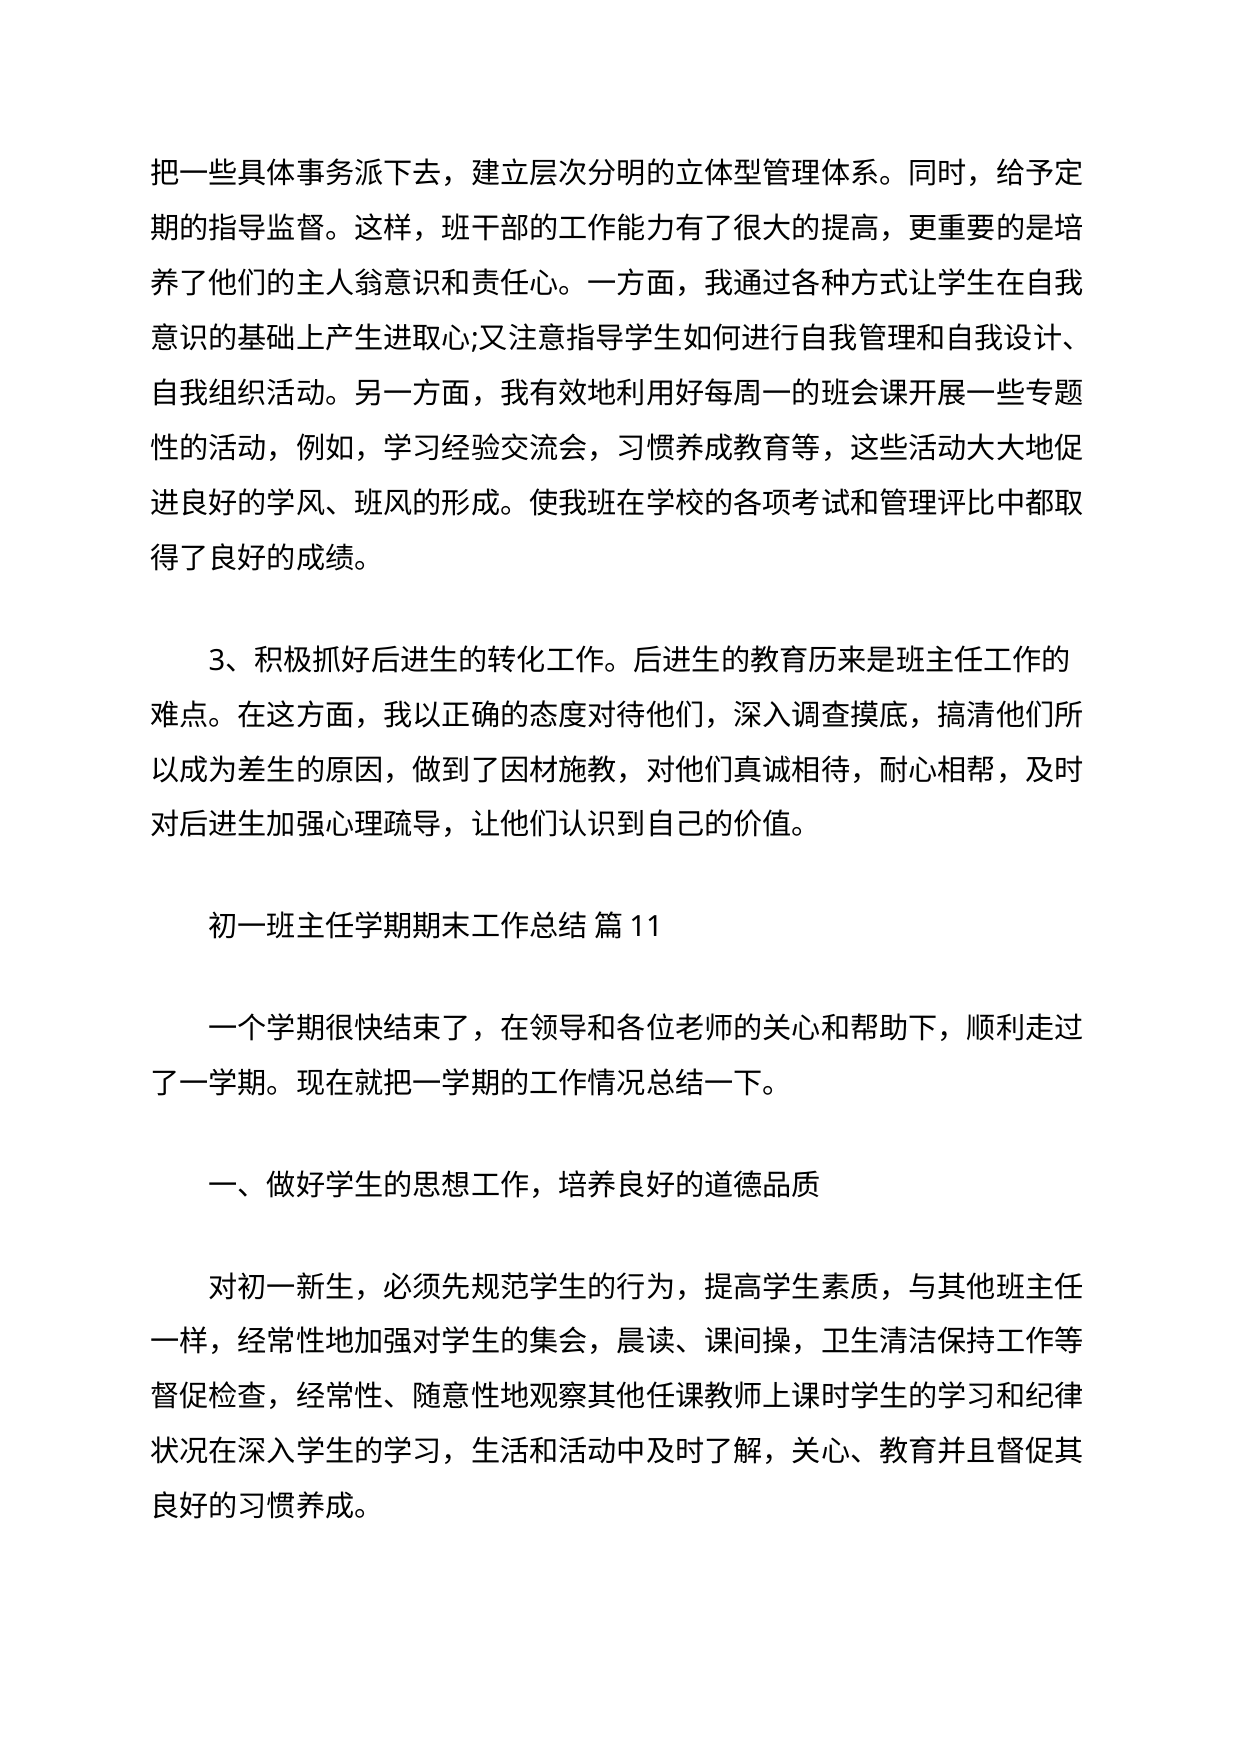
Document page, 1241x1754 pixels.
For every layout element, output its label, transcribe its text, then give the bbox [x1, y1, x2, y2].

text 对初一新生，必须先规范学生的行为，提高学生素质，与其他班主任一样，经常性地加强对学生的集会，晨读、课间操，卫生清洁保持工作等督促检查，经常性、随意性地观察其他任课教师上课时学生的学习和纪律状况在深入学生的学习，生活和活动中及时了解，关心、教育并且督促其良好的习惯养成。 [150, 1263, 1090, 1525]
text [150, 150, 1090, 577]
text 3、积极抓好后进生的转化工作。后进生的教育历来是班主任工作的难点。在这方面，我以正确的态度对待他们，深入调查摸底，搞清他们所以成为差生的原因，做到了因材施教，对他们真诚相待，耐心相帮，及时对后进生加强心理疏导，让他们认识到自己的价值。 [150, 636, 1090, 843]
text 一个学期很快结束了，在领导和各位老师的关心和帮助下，顺利走过了一学期。现在就把一学期的工作情况总结一下。 [150, 1005, 1090, 1102]
text 初一班主任学期期末工作总结 篇11 [150, 903, 1090, 945]
text 一、做好学生的思想工作，培养良好的道德品质 [150, 1161, 1090, 1204]
